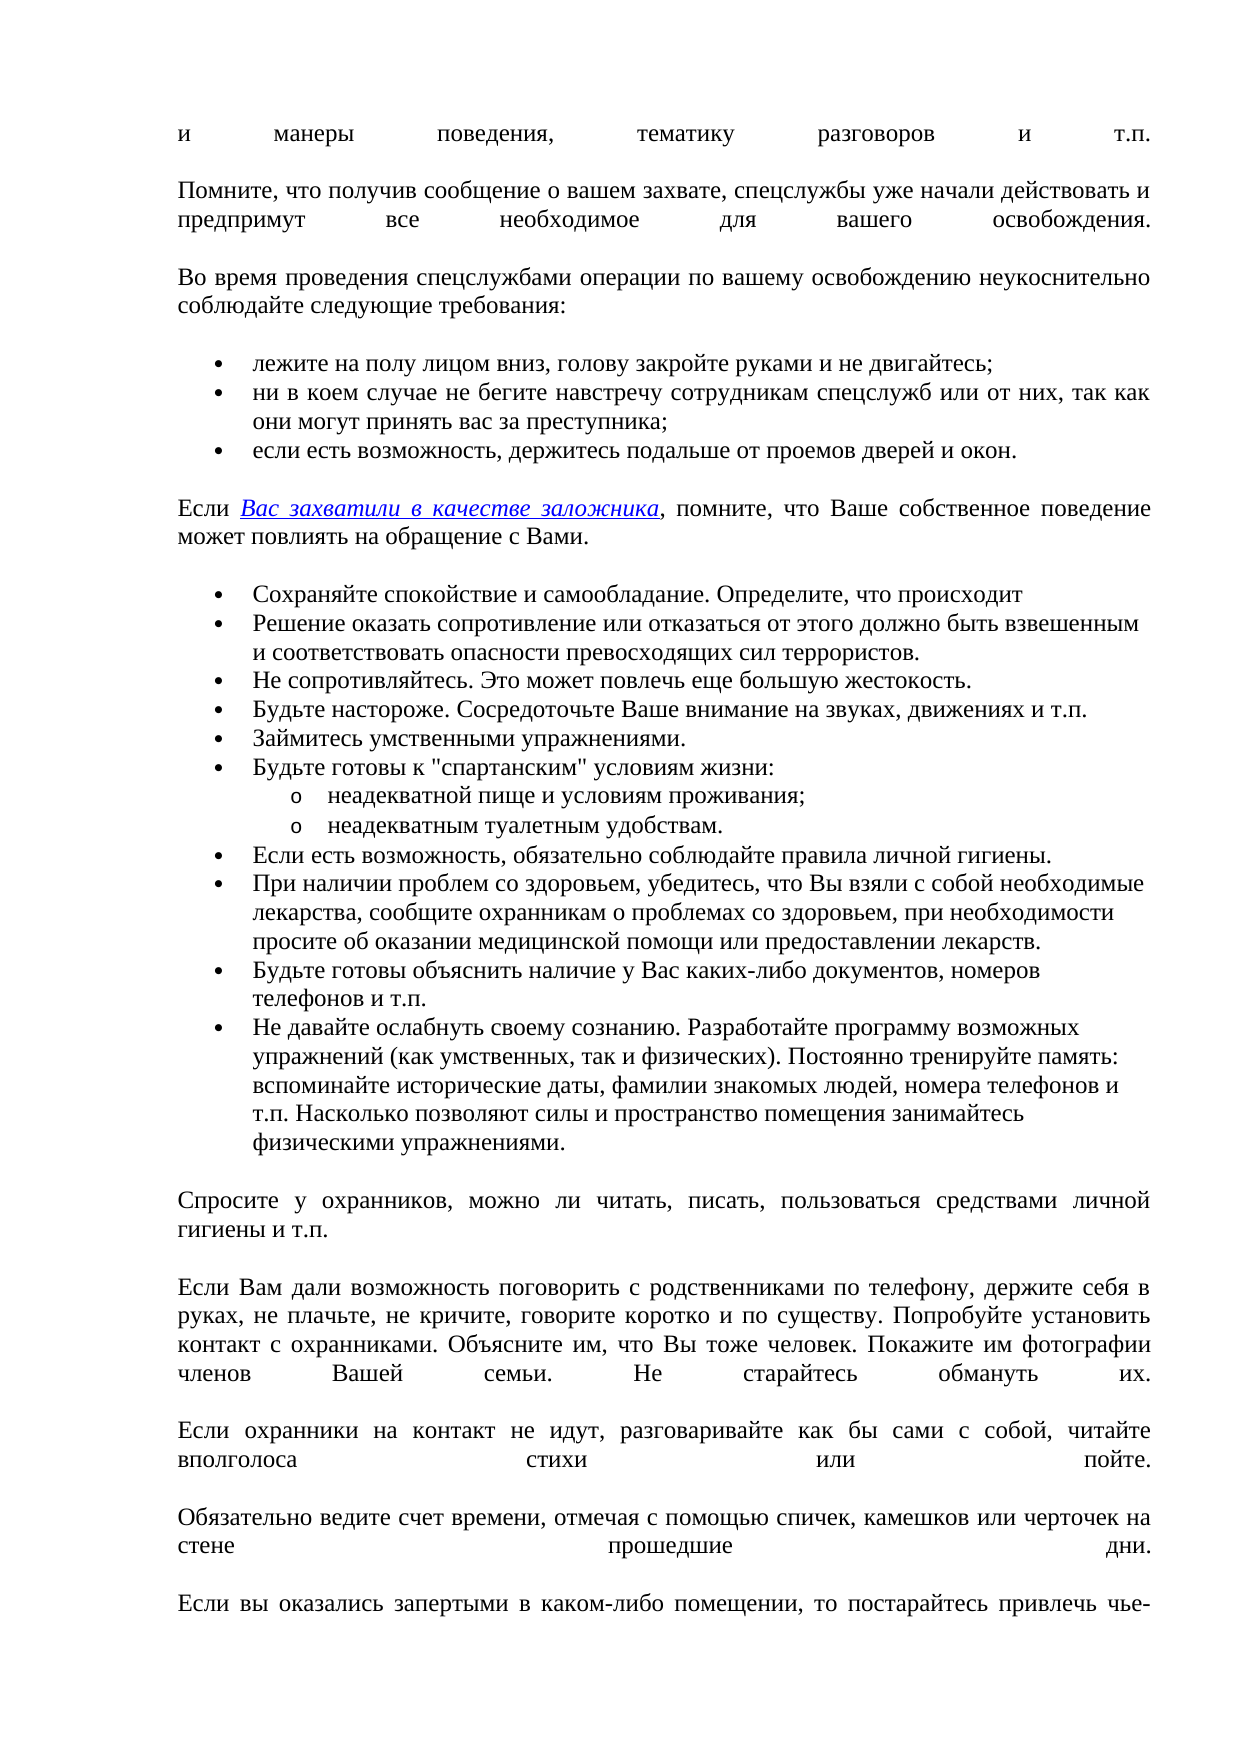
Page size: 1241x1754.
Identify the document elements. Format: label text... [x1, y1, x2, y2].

list неадекватной пище и условиям проживания; [290, 781, 1152, 810]
list Будьте настороже. Сосредоточьте Ваше внимание на звуках, движениях и т.п. [215, 694, 1152, 723]
list При наличии проблем со здоровьем, убедитесь, что Вы взяли с собой необходимые лекарства, сообщите охранникам о проблемах со здоровьем, при необходимости просите об оказании медицинской помощи или предоставлении лекарств. [215, 868, 1152, 955]
list Сохраняйте спокойствие и самообладание. Определите, что происходит [215, 579, 1152, 608]
list Решение оказать сопротивление или отказаться от этого должно быть взвешенным и соответствовать опасности превосходящих сил террористов. [215, 608, 1152, 666]
list Если есть возможность, обязательно соблюдайте правила личной гигиены. [215, 840, 1152, 868]
list Не сопротивляйтесь. Это может повлечь еще большую жестокость. [215, 666, 1152, 694]
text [177, 1272, 1152, 1617]
list если есть возможность, держитесь подальше от проемов дверей и окон. [215, 435, 1152, 463]
list неадекватным туалетным удобствам. [290, 810, 1152, 840]
text Если Вас захватили в качестве заложника, помните, что Ваше собственное поведение может повлиять на обращение с Вами. [177, 493, 1152, 550]
list Не давайте ослабнуть своему сознанию. Разработайте программу возможных упражнений (как умственных, так и физических). Постоянно тренируйте память: вспоминайте исторические даты, фамилии знакомых людей, номера телефонов и т.п. Насколько позволяют силы и пространство помещения занимайтесь физическими упражнениями. [215, 1012, 1152, 1156]
text Спросите у охранников, можно ли читать, писать, пользоваться средствами личной гигиены и т.п. [177, 1185, 1152, 1243]
list лежите на полу лицом вниз, голову закройте руками и не двигайтесь; [215, 348, 1152, 377]
list Займитесь умственными упражнениями. [215, 723, 1152, 752]
list ни в коем случае не бегите навстречу сотрудникам спецслужб или от них, так как они могут принять вас за преступника; [215, 377, 1152, 435]
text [177, 118, 1152, 319]
list Будьте готовы к "спартанским" условиям жизни: [215, 752, 1152, 781]
list Будьте готовы объяснить наличие у Вас каких-либо документов, номеров телефонов и т.п. [215, 955, 1152, 1012]
